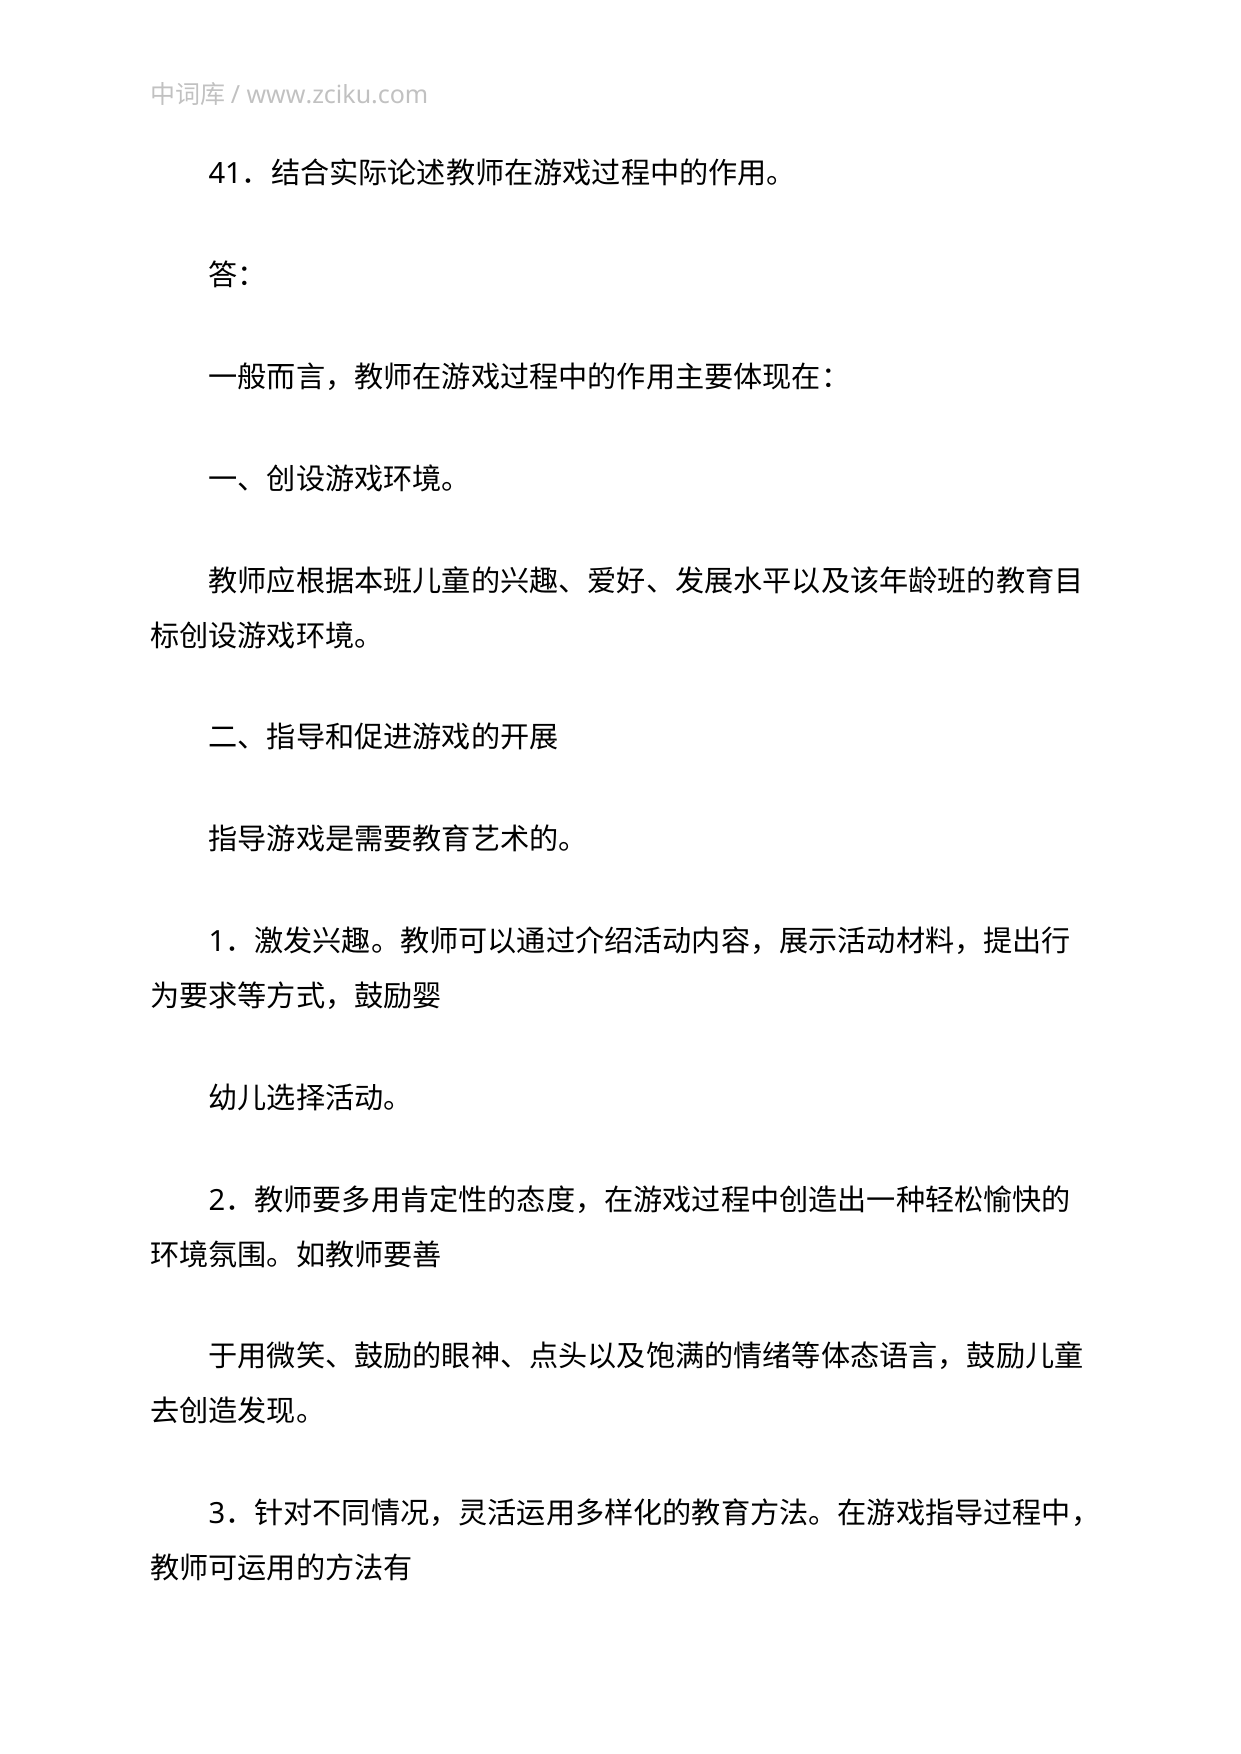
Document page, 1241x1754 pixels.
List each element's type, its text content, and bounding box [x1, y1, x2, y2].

text 幼儿选择活动。 [150, 1074, 1090, 1117]
text 2．教师要多用肯定性的态度，在游戏过程中创造出一种轻松愉快的环境氛围。如教师要善 [150, 1176, 1090, 1273]
text 41．结合实际论述教师在游戏过程中的作用。 [150, 150, 1090, 192]
text 一般而言，教师在游戏过程中的作用主要体现在： [150, 354, 1090, 396]
text 3．针对不同情况，灵活运用多样化的教育方法。在游戏指导过程中，教师可运用的方法有 [150, 1489, 1090, 1587]
text 1．激发兴趣。教师可以通过介绍活动内容，展示活动材料，提出行为要求等方式，鼓励婴 [150, 917, 1090, 1015]
text 答： [150, 252, 1090, 294]
text 一、创设游戏环境。 [150, 456, 1090, 498]
text 于用微笑、鼓励的眼神、点头以及饱满的情绪等体态语言，鼓励儿童去创造发现。 [150, 1333, 1090, 1430]
text 指导游戏是需要教育艺术的。 [150, 816, 1090, 858]
text 二、指导和促进游戏的开展 [150, 714, 1090, 756]
text 教师应根据本班儿童的兴趣、爱好、发展水平以及该年龄班的教育目标创设游戏环境。 [150, 557, 1090, 654]
